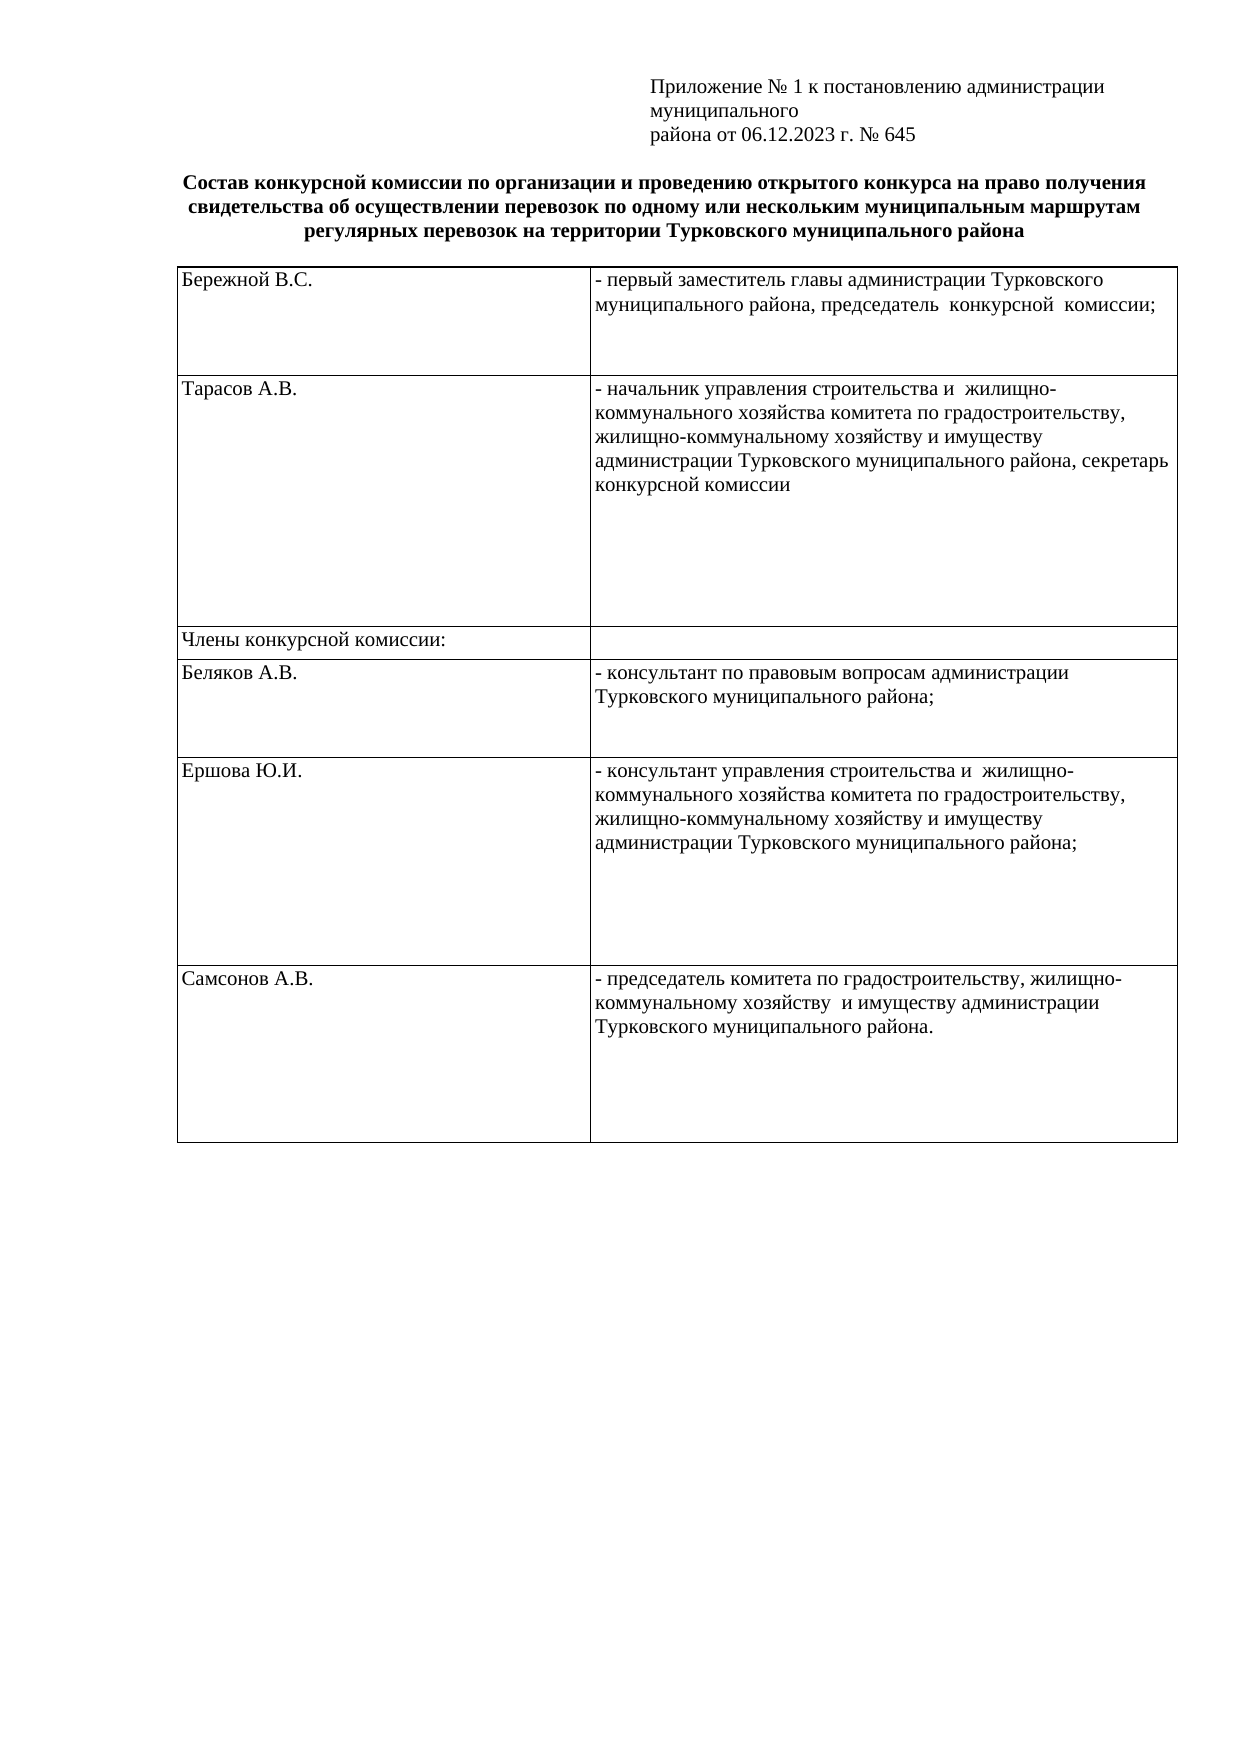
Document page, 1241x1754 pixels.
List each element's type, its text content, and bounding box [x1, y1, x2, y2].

table_cell - председатель комитета по градостроительству, жилищно-коммунальному хозяйству и имуществу администрации Турковского муниципального района. [591, 966, 1177, 1142]
table_cell - начальник управления строительства и жилищно-коммунального хозяйства комитета по градостроительству, жилищно-коммунальному хозяйству и имуществу администрации Турковского муниципального района, секретарь конкурсной комиссии [591, 376, 1177, 626]
table_cell Члены конкурсной комиссии: [178, 627, 590, 659]
table_header Бережной В.С. [178, 268, 590, 375]
table_header - первый заместитель главы администрации Турковского муниципального района, председатель конкурсной комиссии; [591, 268, 1177, 375]
table_cell Беляков А.В. [178, 660, 590, 757]
text Состав конкурсной комиссии по организации и проведению открытого конкурса на право получения свидетельства об осуществлении перевозок по одному или нескольким муниципальным маршрутам регулярных перевозок на территории Турковского муниципального района [177, 170, 1152, 242]
table_cell [591, 627, 1177, 659]
text Приложение № 1 к постановлению администрации муниципального [650, 74, 1152, 122]
table_cell Тарасов А.В. [178, 376, 590, 626]
table_cell Ершова Ю.И. [178, 758, 590, 965]
text района от 06.12.2023 г. № 645 [650, 122, 1152, 146]
table_cell - консультант по правовым вопросам администрации Турковского муниципального района; [591, 660, 1177, 757]
table_cell Самсонов А.В. [178, 966, 590, 1142]
table_cell - консультант управления строительства и жилищно-коммунального хозяйства комитета по градостроительству, жилищно-коммунальному хозяйству и имуществу администрации Турковского муниципального района; [591, 758, 1177, 965]
